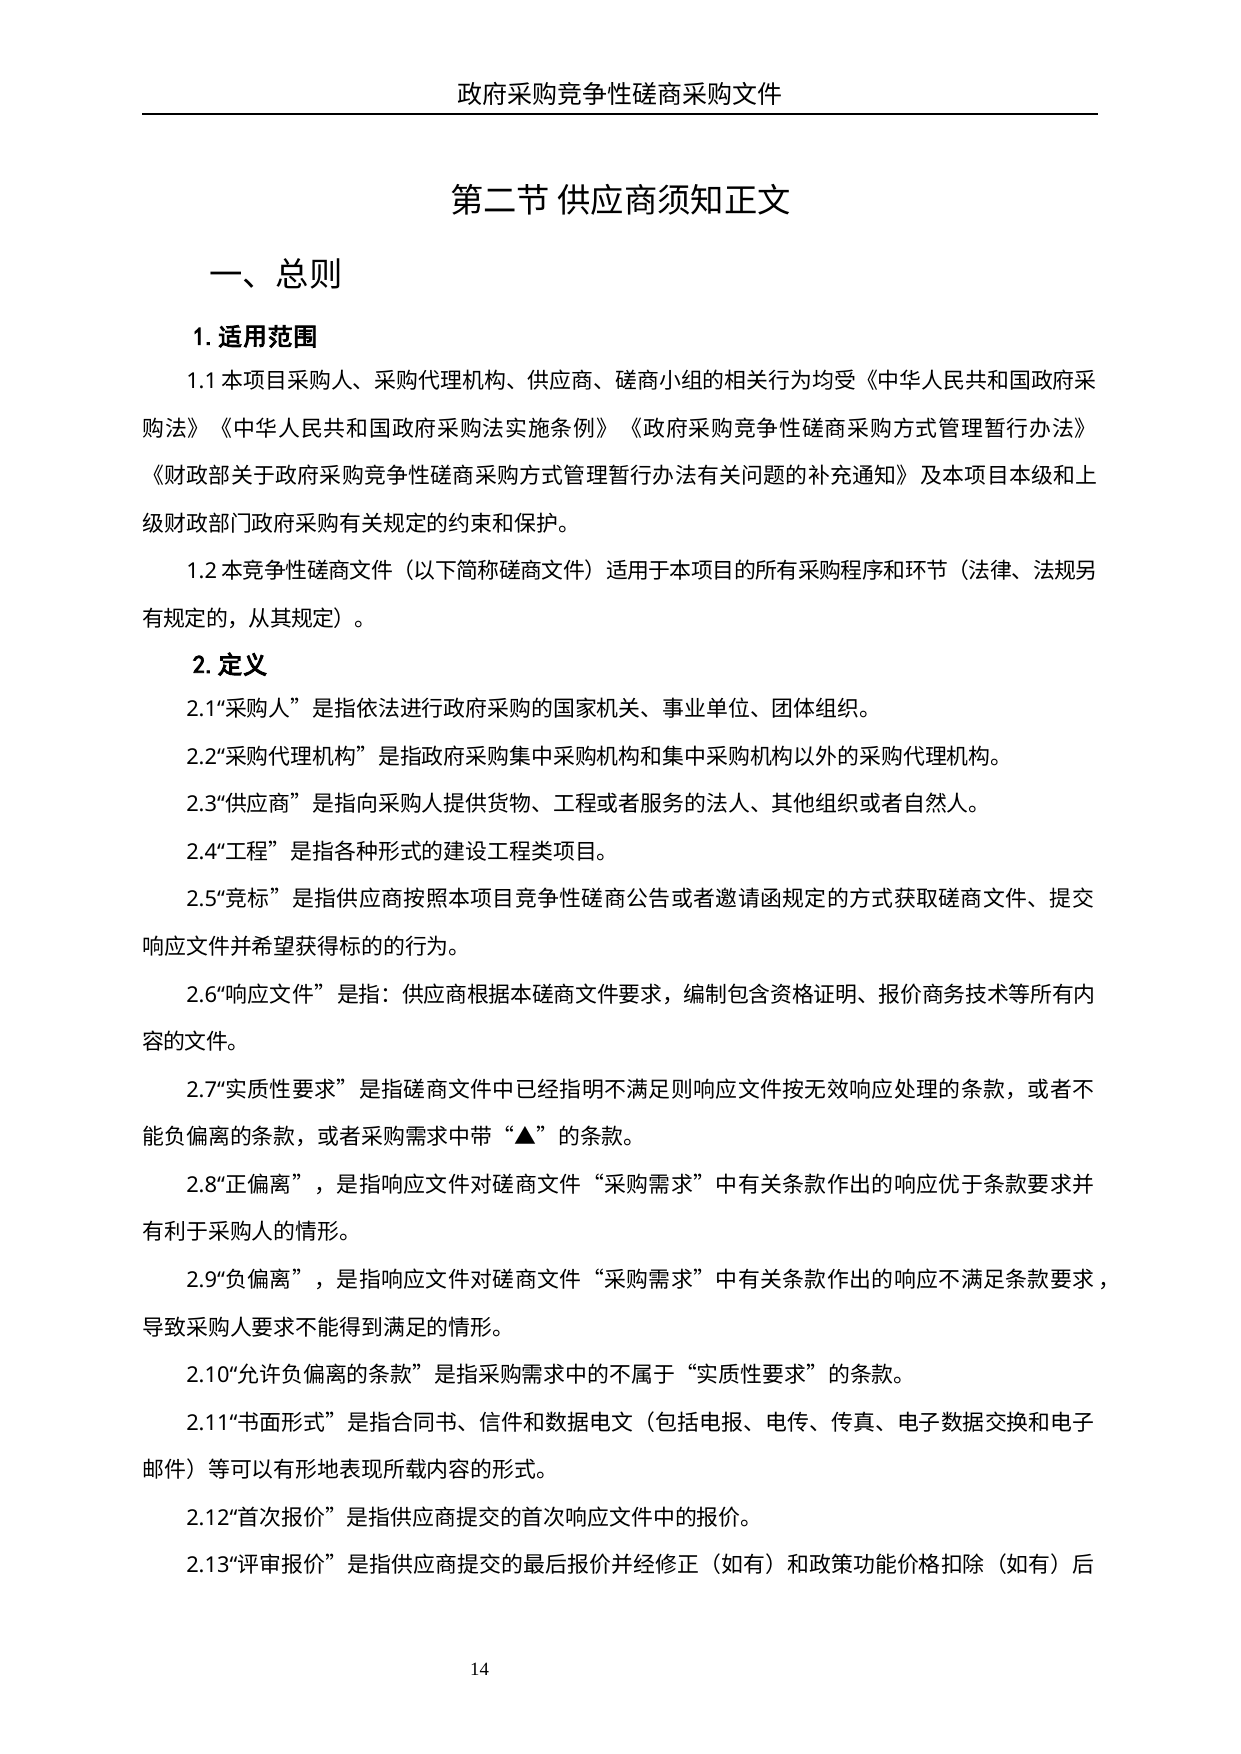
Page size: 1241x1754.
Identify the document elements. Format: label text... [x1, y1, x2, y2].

text 2.7“实质性要求”是指磋商文件中已经指明不满足则响应文件按无效响应处理的条款，或者不能负偏离的条款，或者采购需求中带“▲”的条款。 [142, 1072, 1098, 1151]
text 1.2本竞争性磋商文件（以下简称磋商文件）适用于本项目的所有采购程序和环节（法律、法规另有规定的，从其规定）。 [142, 553, 1098, 632]
text 2.2“采购代理机构”是指政府采购集中采购机构和集中采购机构以外的采购代理机构。 [142, 739, 1098, 770]
text 2.8“正偏离”，是指响应文件对磋商文件“采购需求”中有关条款作出的响应优于条款要求并有利于采购人的情形。 [142, 1167, 1098, 1246]
text 2.3“供应商”是指向采购人提供货物、工程或者服务的法人、其他组织或者自然人。 [142, 786, 1098, 818]
text 1.1本项目采购人、采购代理机构、供应商、磋商小组的相关行为均受《中华人民共和国政府采购法》《中华人民共和国政府采购法实施条例》《政府采购竞争性磋商采购方式管理暂行办法》《财政部关于政府采购竞争性磋商采购方式管理暂行办法有关问题的补充通知》及本项目本级和上级财政部门政府采购有关规定的约束和保护。 [142, 363, 1098, 537]
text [142, 1547, 1098, 1579]
text 2.6“响应文件”是指：供应商根据本磋商文件要求，编制包含资格证明、报价商务技术等所有内容的文件。 [142, 977, 1098, 1056]
text 2.4“工程”是指各种形式的建设工程类项目。 [142, 834, 1098, 866]
subtitle 第二节 供应商须知正文 [142, 177, 1098, 221]
text 1.适用范围 [142, 320, 1098, 349]
text 2.9“负偏离”，是指响应文件对磋商文件“采购需求”中有关条款作出的响应不满足条款要求，导致采购人要求不能得到满足的情形。 [142, 1262, 1098, 1341]
text 2.11“书面形式”是指合同书、信件和数据电文（包括电报、电传、传真、电子数据交换和电子邮件）等可以有形地表现所载内容的形式。 [142, 1404, 1098, 1484]
text 2.10“允许负偏离的条款”是指采购需求中的不属于“实质性要求”的条款。 [142, 1357, 1098, 1389]
text 2.1“采购人”是指依法进行政府采购的国家机关、事业单位、团体组织。 [142, 691, 1098, 723]
subtitle 一、总则 [142, 248, 1098, 296]
text 2.12“首次报价”是指供应商提交的首次响应文件中的报价。 [142, 1500, 1098, 1531]
text 2.定义 [142, 648, 1098, 677]
text 2.5“竞标”是指供应商按照本项目竞争性磋商公告或者邀请函规定的方式获取磋商文件、提交响应文件并希望获得标的的行为。 [142, 881, 1098, 961]
